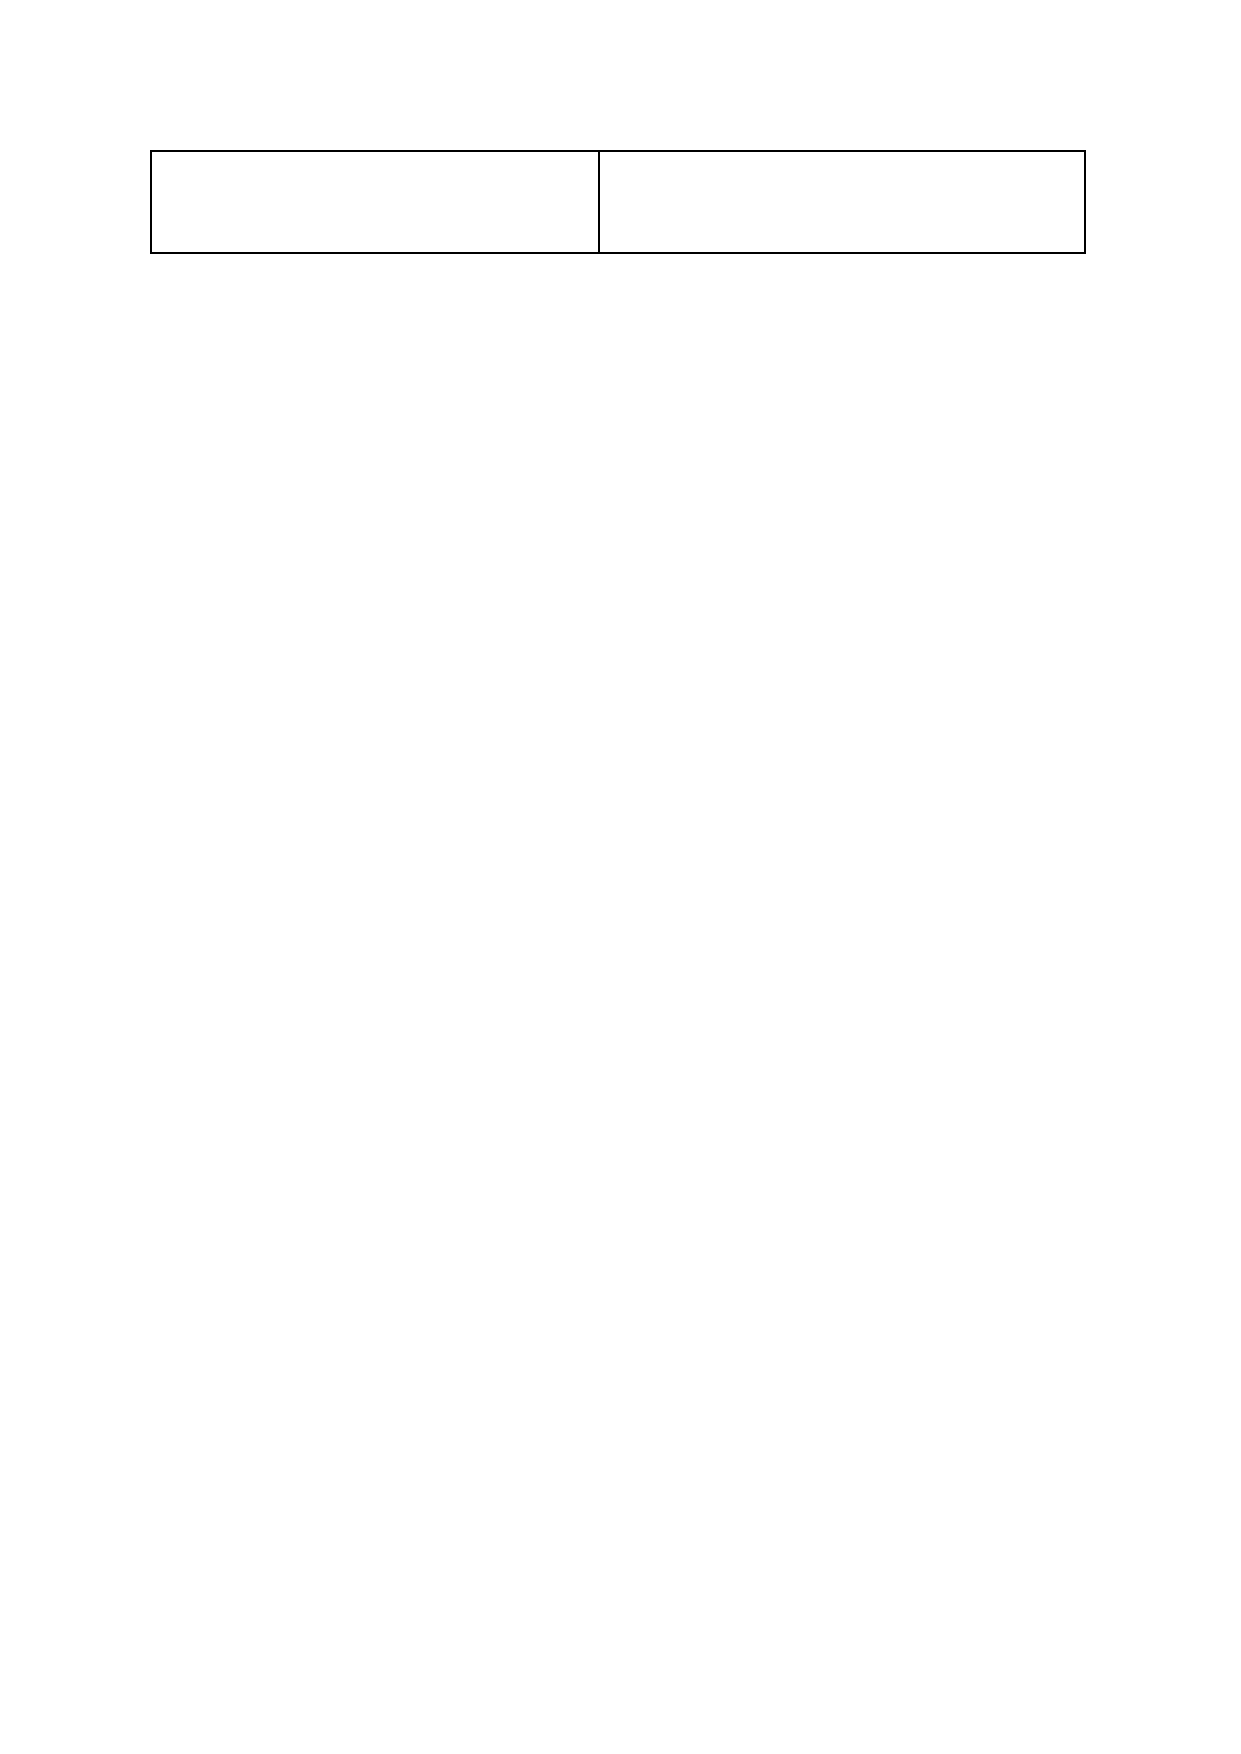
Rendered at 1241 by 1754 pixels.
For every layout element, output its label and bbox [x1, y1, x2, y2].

table_cell [600, 152, 1084, 252]
table_cell [152, 152, 598, 252]
